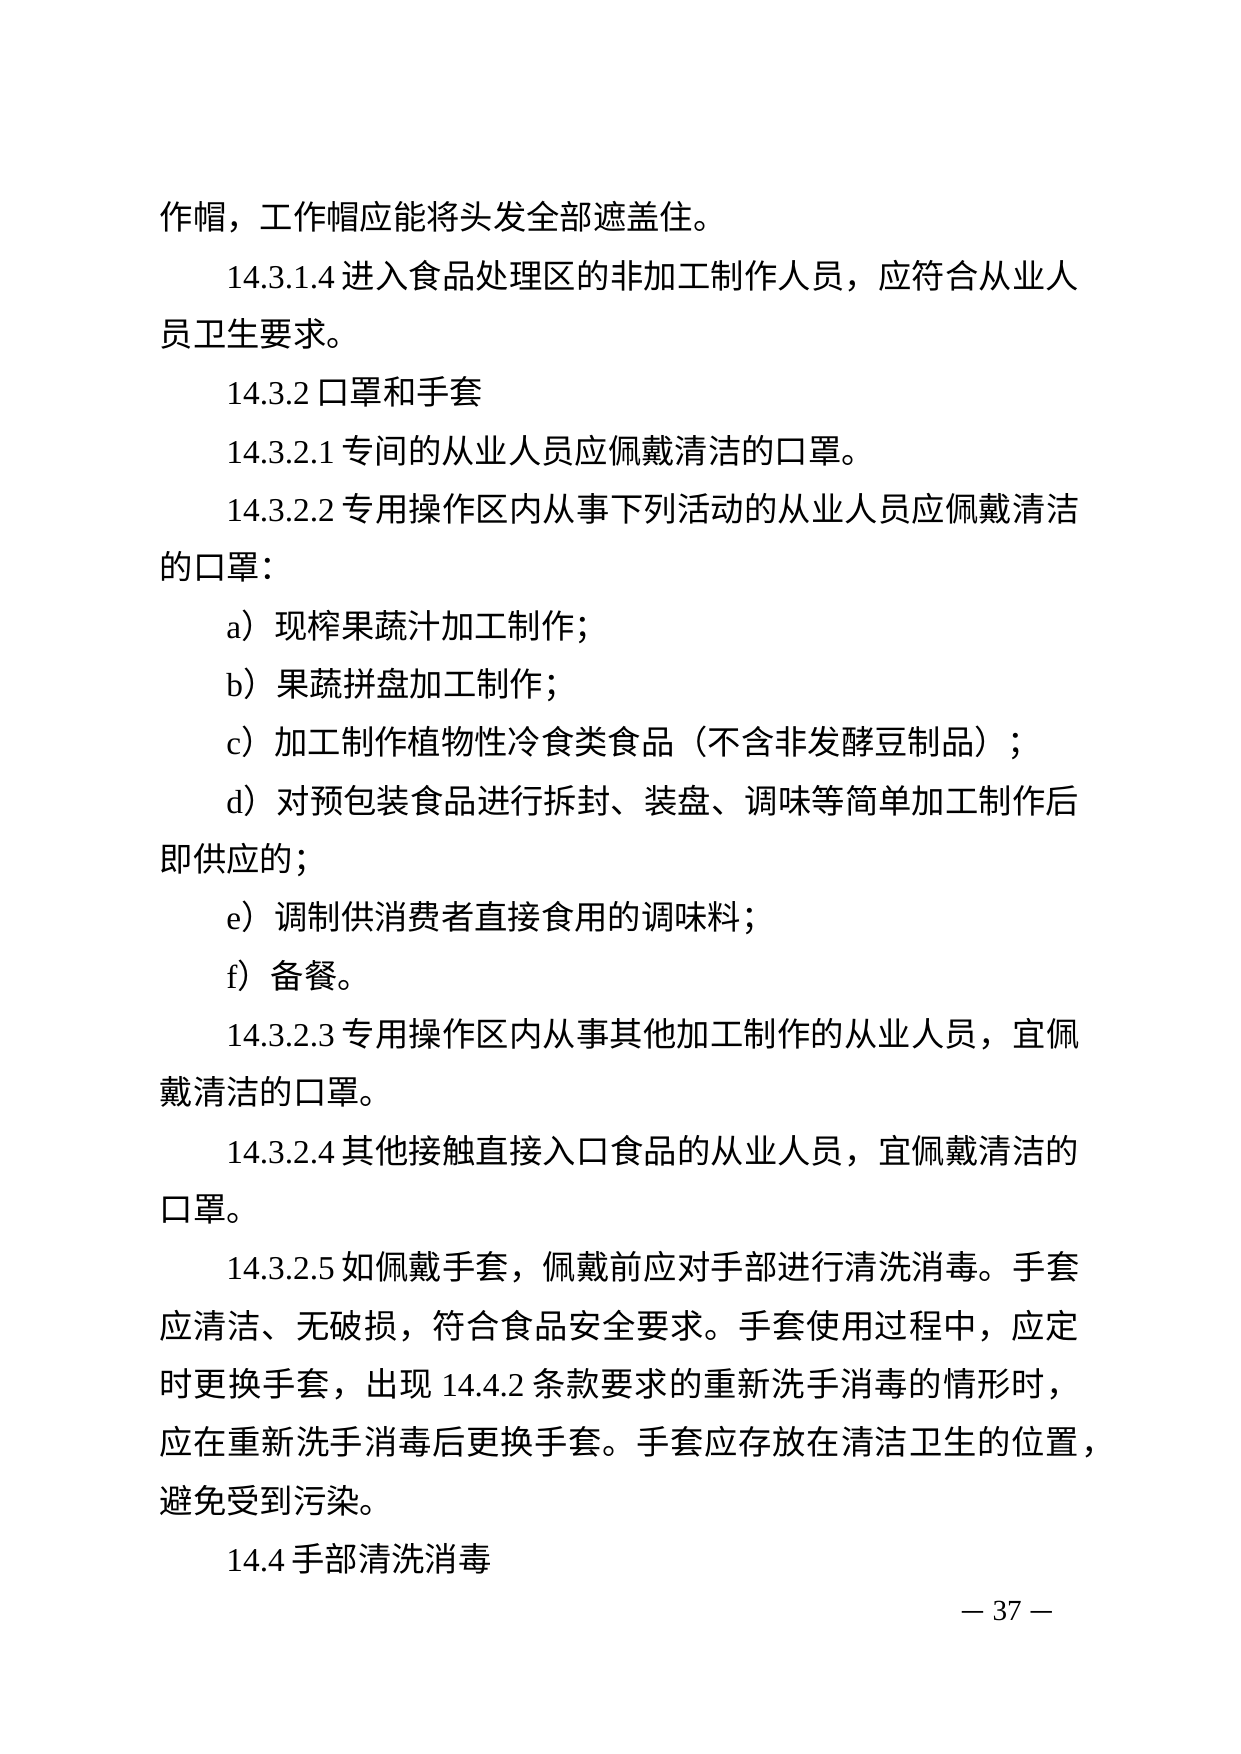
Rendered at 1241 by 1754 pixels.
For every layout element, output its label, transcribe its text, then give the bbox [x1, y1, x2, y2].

text 14.3.1.4进入食品处理区的非加工制作人员，应符合从业人员卫生要求。 [159, 241, 1081, 358]
text 14.3.2.2专用操作区内从事下列活动的从业人员应佩戴清洁的口罩： [159, 475, 1081, 591]
text b）果蔬拼盘加工制作； [159, 650, 1081, 708]
text 14.3.2口罩和手套 [159, 358, 1081, 416]
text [159, 183, 1081, 241]
text c）加工制作植物性冷食类食品（不含非发酵豆制品）； [159, 708, 1081, 766]
text 14.3.2.4其他接触直接入口食品的从业人员，宜佩戴清洁的口罩。 [159, 1116, 1081, 1233]
subtitle 14.4手部清洗消毒 [159, 1525, 1081, 1583]
text 14.3.2.5如佩戴手套，佩戴前应对手部进行清洗消毒。手套应清洁、无破损，符合食品安全要求。手套使用过程中，应定时更换手套，出现14.4.2条款要求的重新洗手消毒的情形时，应在重新洗手消毒后更换手套。手套应存放在清洁卫生的位置，避免受到污染。 [159, 1233, 1081, 1525]
text d）对预包装食品进行拆封、装盘、调味等简单加工制作后即供应的； [159, 766, 1081, 883]
text f）备餐。 [159, 941, 1081, 1000]
text a）现榨果蔬汁加工制作； [159, 591, 1081, 650]
text 14.3.2.1专间的从业人员应佩戴清洁的口罩。 [159, 416, 1081, 475]
text e）调制供消费者直接食用的调味料； [159, 883, 1081, 941]
text 14.3.2.3专用操作区内从事其他加工制作的从业人员，宜佩戴清洁的口罩。 [159, 1000, 1081, 1116]
